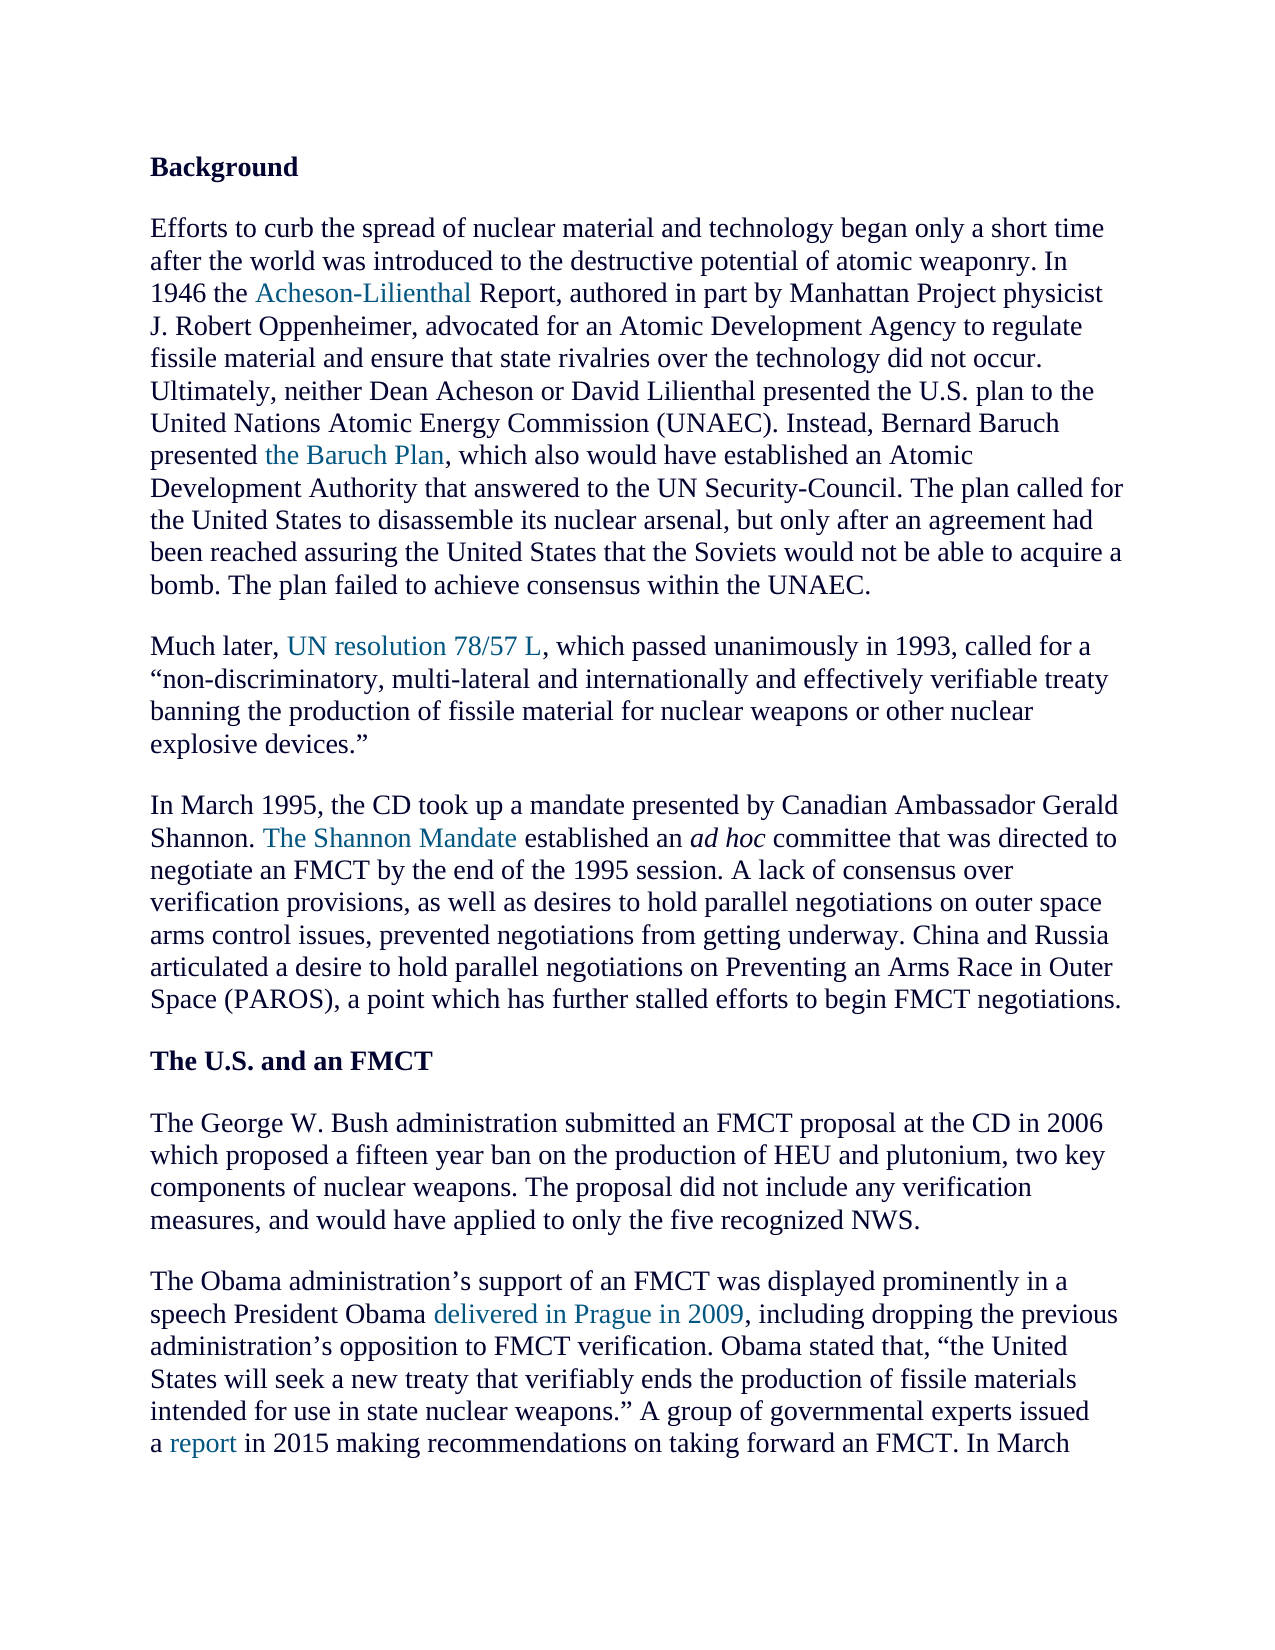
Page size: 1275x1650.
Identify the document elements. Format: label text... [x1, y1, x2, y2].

text The George W. Bush administration submitted an FMCT proposal at the CD in 2006 which proposed a fifteen year ban on the production of HEU and plutonium, two key components of nuclear weapons. The proposal did not include any verification measures, and would have applied to only the five recognized NWS. [150, 1106, 1125, 1235]
text Background [150, 150, 1125, 182]
text In March 1995, the CD took up a mandate presented by Canadian Ambassador Gerald Shannon. The Shannon Mandate established an ad hoc committee that was directed to negotiate an FMCT by the end of the 1995 session. A lack of consensus over verification provisions, as well as desires to hold parallel negotiations on outer space arms control issues, prevented negotiations from getting underway. China and Russia articulated a desire to hold parallel negotiations on Preventing an Arms Race in Outer Space (PAROS), a point which has further stalled efforts to begin FMCT negotiations. [150, 788, 1125, 1015]
text Much later, UN resolution 78/57 L, which passed unanimously in 1993, called for a “non-discriminatory, multi-lateral and internationally and effectively verifiable treaty banning the production of fissile material for nuclear weapons or other nuclear explosive devices.” [150, 629, 1125, 759]
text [150, 1264, 1125, 1459]
text The U.S. and an FMCT [150, 1044, 1125, 1077]
text Efforts to curb the spread of nuclear material and technology began only a short time after the world was introduced to the destructive potential of atomic weaponry. In 1946 the Acheson-Lilienthal Report, authored in part by Manhattan Project physicist J. Robert Oppenheimer, advocated for an Atomic Development Agency to regulate fissile material and ensure that state rivalries over the technology did not occur. Ultimately, neither Dean Acheson or David Lilienthal presented the U.S. plan to the United Nations Atomic Energy Commission (UNAEC). Instead, Bernard Baruch presented the Baruch Plan, which also would have established an Atomic Development Authority that answered to the UN Security-Council. The plan called for the United States to disassemble its nuclear arsenal, but only after an agreement had been reached assuring the United States that the Soviets would not be able to acquire a bomb. The plan failed to achieve consensus within the UNAEC. [150, 212, 1125, 600]
